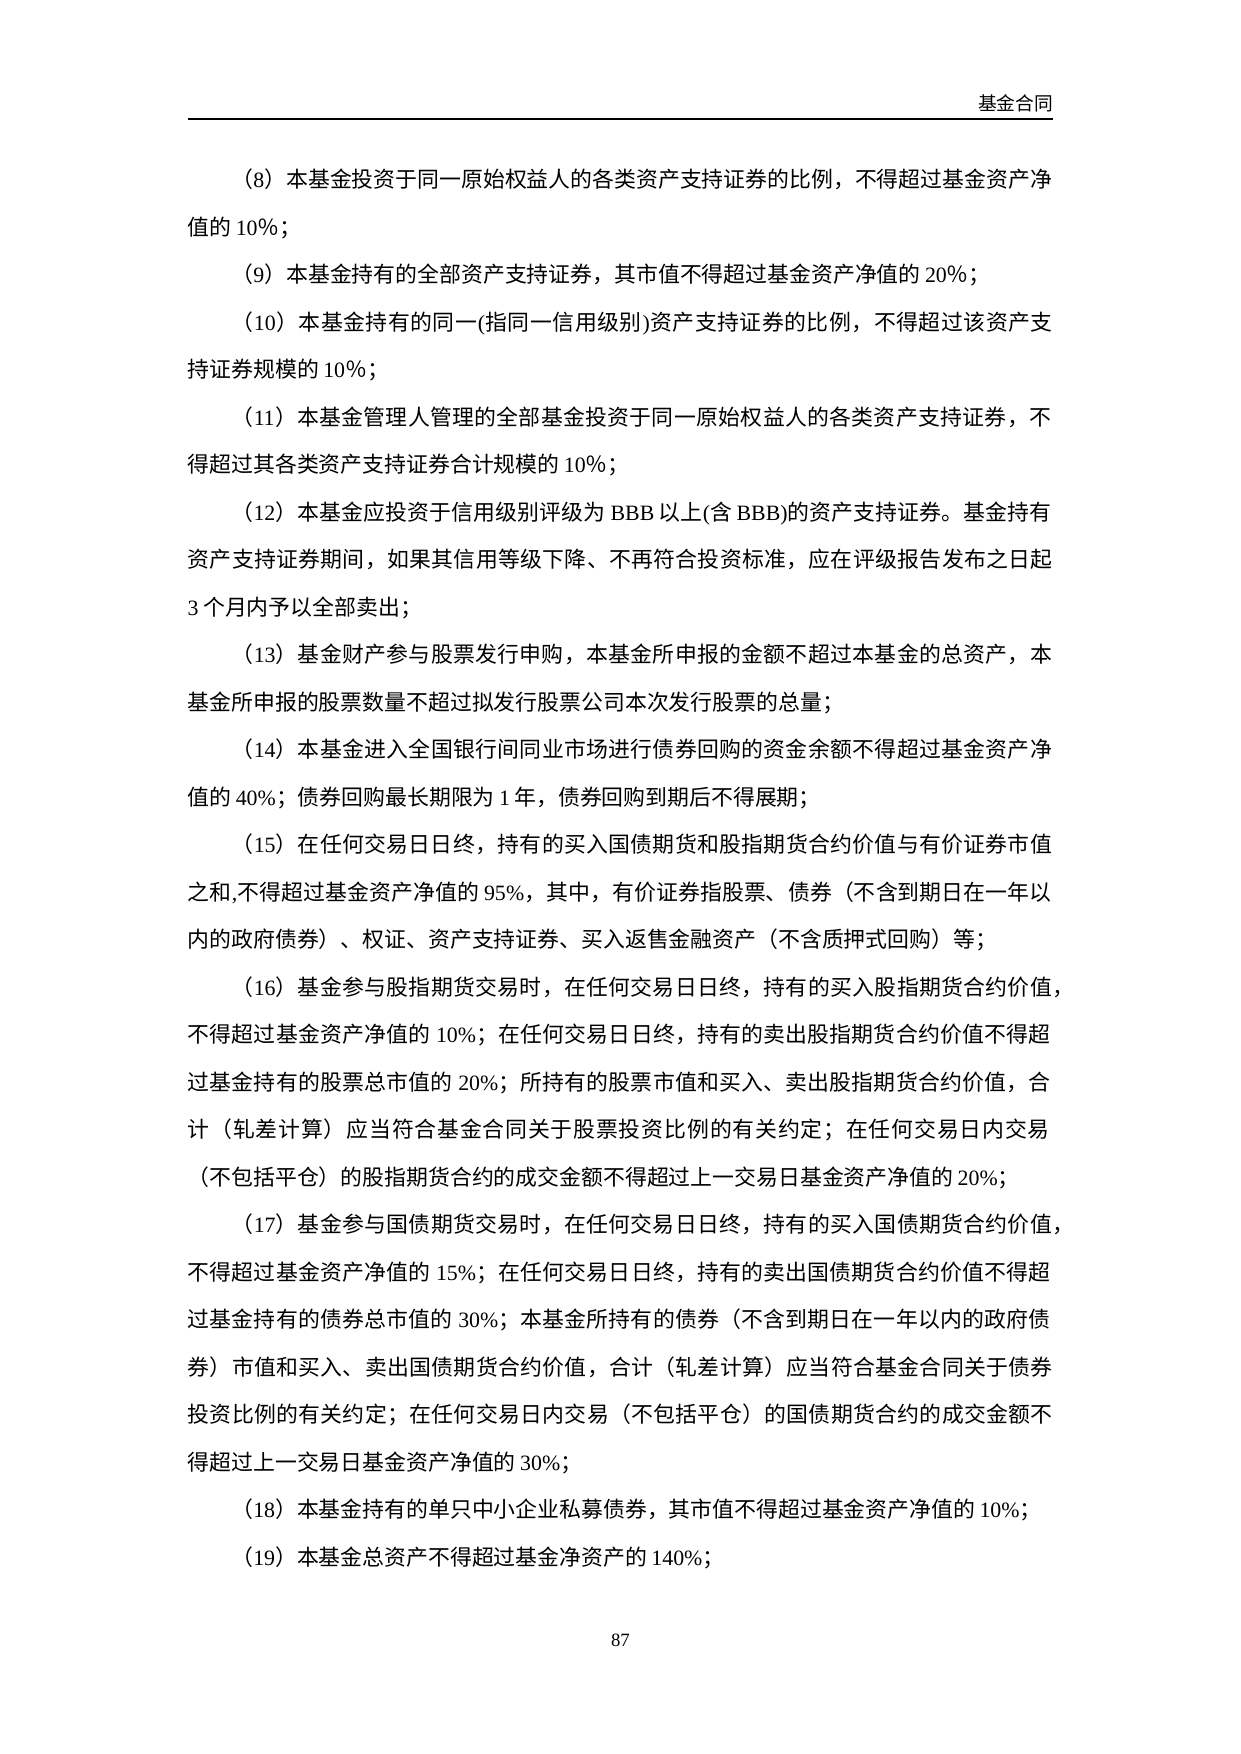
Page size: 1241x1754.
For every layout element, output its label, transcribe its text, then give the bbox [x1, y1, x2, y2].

text （9）本基金持有的全部资产支持证券，其市值不得超过基金资产净值的20％； [187, 257, 1053, 289]
text （12）本基金应投资于信用级别评级为BBB以上(含BBB)的资产支持证券。基金持有资产支持证券期间，如果其信用等级下降、不再符合投资标准，应在评级报告发布之日起3个月内予以全部卖出； [187, 494, 1053, 621]
text （17）基金参与国债期货交易时，在任何交易日日终，持有的买入国债期货合约价值，不得超过基金资产净值的15%；在任何交易日日终，持有的卖出国债期货合约价值不得超过基金持有的债券总市值的30%；本基金所持有的债券（不含到期日在一年以内的政府债券）市值和买入、卖出国债期货合约价值，合计（轧差计算）应当符合基金合同关于债券投资比例的有关约定；在任何交易日内交易（不包括平仓）的国债期货合约的成交金额不得超过上一交易日基金资产净值的30%； [187, 1207, 1053, 1476]
text （16）基金参与股指期货交易时，在任何交易日日终，持有的买入股指期货合约价值，不得超过基金资产净值的10%；在任何交易日日终，持有的卖出股指期货合约价值不得超过基金持有的股票总市值的20%；所持有的股票市值和买入、卖出股指期货合约价值，合计（轧差计算）应当符合基金合同关于股票投资比例的有关约定；在任何交易日内交易（不包括平仓）的股指期货合约的成交金额不得超过上一交易日基金资产净值的20%； [187, 969, 1053, 1191]
text （10）本基金持有的同一(指同一信用级别)资产支持证券的比例，不得超过该资产支持证券规模的10％； [187, 304, 1053, 384]
text （14）本基金进入全国银行间同业市场进行债券回购的资金余额不得超过基金资产净值的40%；债券回购最长期限为1年，债券回购到期后不得展期； [187, 732, 1053, 811]
text （11）本基金管理人管理的全部基金投资于同一原始权益人的各类资产支持证券，不得超过其各类资产支持证券合计规模的10％； [187, 399, 1053, 479]
text （19）本基金总资产不得超过基金净资产的140%； [187, 1539, 1053, 1571]
text （18）本基金持有的单只中小企业私募债券，其市值不得超过基金资产净值的10%； [187, 1492, 1053, 1524]
text （15）在任何交易日日终，持有的买入国债期货和股指期货合约价值与有价证券市值之和,不得超过基金资产净值的95%，其中，有价证券指股票、债券（不含到期日在一年以内的政府债券）、权证、资产支持证券、买入返售金融资产（不含质押式回购）等； [187, 827, 1053, 954]
text （8）本基金投资于同一原始权益人的各类资产支持证券的比例，不得超过基金资产净值的10％； [187, 162, 1053, 241]
text （13）基金财产参与股票发行申购，本基金所申报的金额不超过本基金的总资产，本基金所申报的股票数量不超过拟发行股票公司本次发行股票的总量； [187, 637, 1053, 716]
